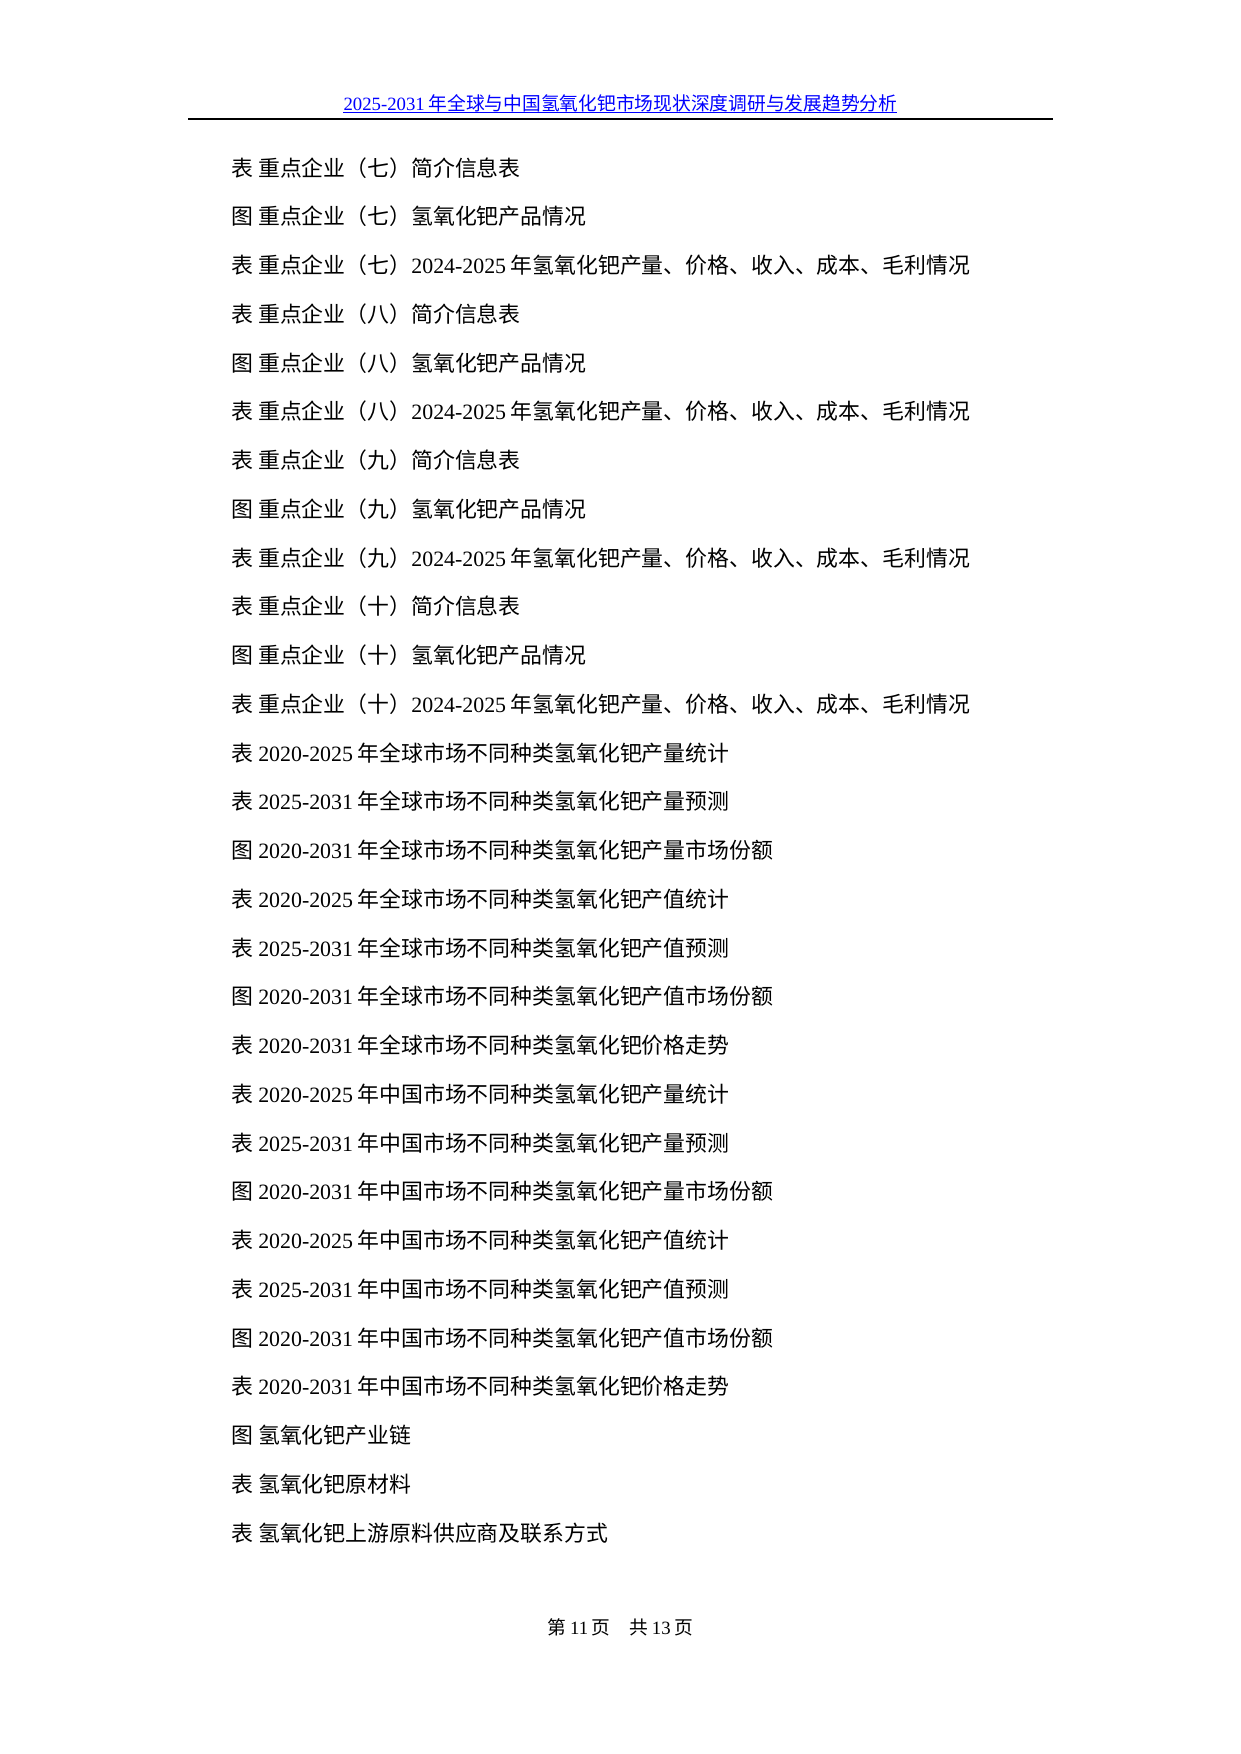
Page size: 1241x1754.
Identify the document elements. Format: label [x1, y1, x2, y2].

text [187, 150, 1053, 1548]
